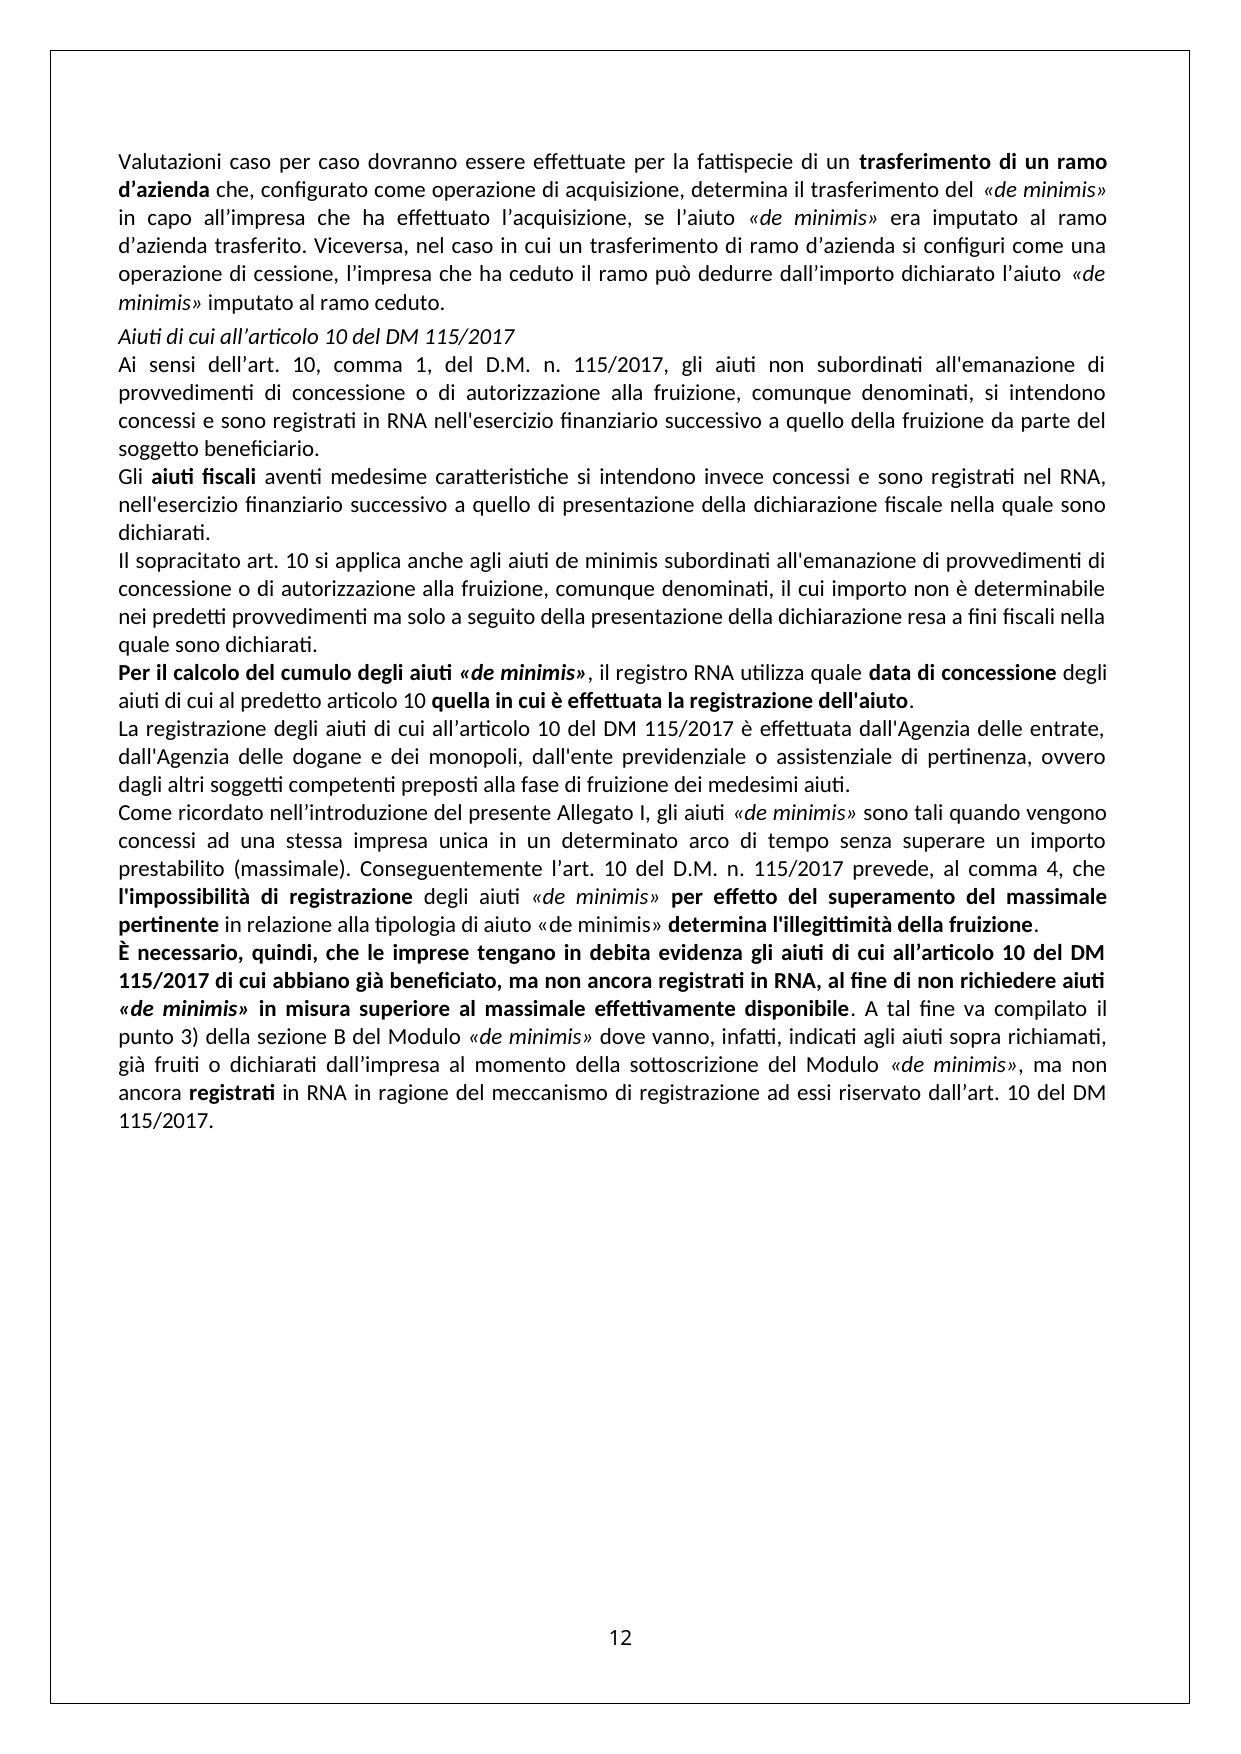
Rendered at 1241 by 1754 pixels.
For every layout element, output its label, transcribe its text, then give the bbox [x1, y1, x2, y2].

text Gli aiuti fiscali aventi medesime caratteristiche si intendono invece concessi e sono registrati nel RNA, nell'esercizio finanziario successivo a quello di presentazione della dichiarazione fiscale nella quale sono dichiarati. [118, 462, 1107, 546]
text Per il calcolo del cumulo degli aiuti «de minimis», il registro RNA utilizza quale data di concessione degli aiuti di cui al predetto articolo 10 quella in cui è effettuata la registrazione dell'aiuto. [118, 658, 1107, 714]
text Aiuti di cui all’articolo 10 del DM 115/2017 [118, 322, 1107, 350]
text Come ricordato nell’introduzione del presente Allegato I, gli aiuti «de minimis» sono tali quando vengono concessi ad una stessa impresa unica in un determinato arco di tempo senza superare un importo prestabilito (massimale). Conseguentemente l’art. 10 del D.M. n. 115/2017 prevede, al comma 4, che l'impossibilità di registrazione degli aiuti «de minimis» per effetto del superamento del massimale pertinente in relazione alla tipologia di aiuto «de minimis» determina l'illegittimità della fruizione. [118, 798, 1107, 938]
text La registrazione degli aiuti di cui all’articolo 10 del DM 115/2017 è effettuata dall'Agenzia delle entrate, dall'Agenzia delle dogane e dei monopoli, dall'ente previdenziale o assistenziale di pertinenza, ovvero dagli altri soggetti competenti preposti alla fase di fruizione dei medesimi aiuti. [118, 714, 1107, 798]
text Valutazioni caso per caso dovranno essere effettuate per la fattispecie di un trasferimento di un ramo d’azienda che, configurato come operazione di acquisizione, determina il trasferimento del «de minimis» in capo all’impresa che ha effettuato l’acquisizione, se l’aiuto «de minimis» era imputato al ramo d’azienda trasferito. Viceversa, nel caso in cui un trasferimento di ramo d’azienda si configuri come una operazione di cessione, l’impresa che ha ceduto il ramo può dedurre dall’importo dichiarato l’aiuto «de minimis» imputato al ramo ceduto. [118, 147, 1107, 316]
text È necessario, quindi, che le imprese tengano in debita evidenza gli aiuti di cui all’articolo 10 del DM 115/2017 di cui abbiano già beneficiato, ma non ancora registrati in RNA, al fine di non richiedere aiuti «de minimis» in misura superiore al massimale effettivamente disponibile. A tal fine va compilato il punto 3) della sezione B del Modulo «de minimis» dove vanno, infatti, indicati agli aiuti sopra richiamati, già fruiti o dichiarati dall’impresa al momento della sottoscrizione del Modulo «de minimis», ma non ancora registrati in RNA in ragione del meccanismo di registrazione ad essi riservato dall’art. 10 del DM 115/2017. [118, 938, 1107, 1134]
text Il sopracitato art. 10 si applica anche agli aiuti de minimis subordinati all'emanazione di provvedimenti di concessione o di autorizzazione alla fruizione, comunque denominati, il cui importo non è determinabile nei predetti provvedimenti ma solo a seguito della presentazione della dichiarazione resa a fini fiscali nella quale sono dichiarati. [118, 546, 1107, 658]
text Ai sensi dell’art. 10, comma 1, del D.M. n. 115/2017, gli aiuti non subordinati all'emanazione di provvedimenti di concessione o di autorizzazione alla fruizione, comunque denominati, si intendono concessi e sono registrati in RNA nell'esercizio finanziario successivo a quello della fruizione da parte del soggetto beneficiario. [118, 350, 1107, 462]
